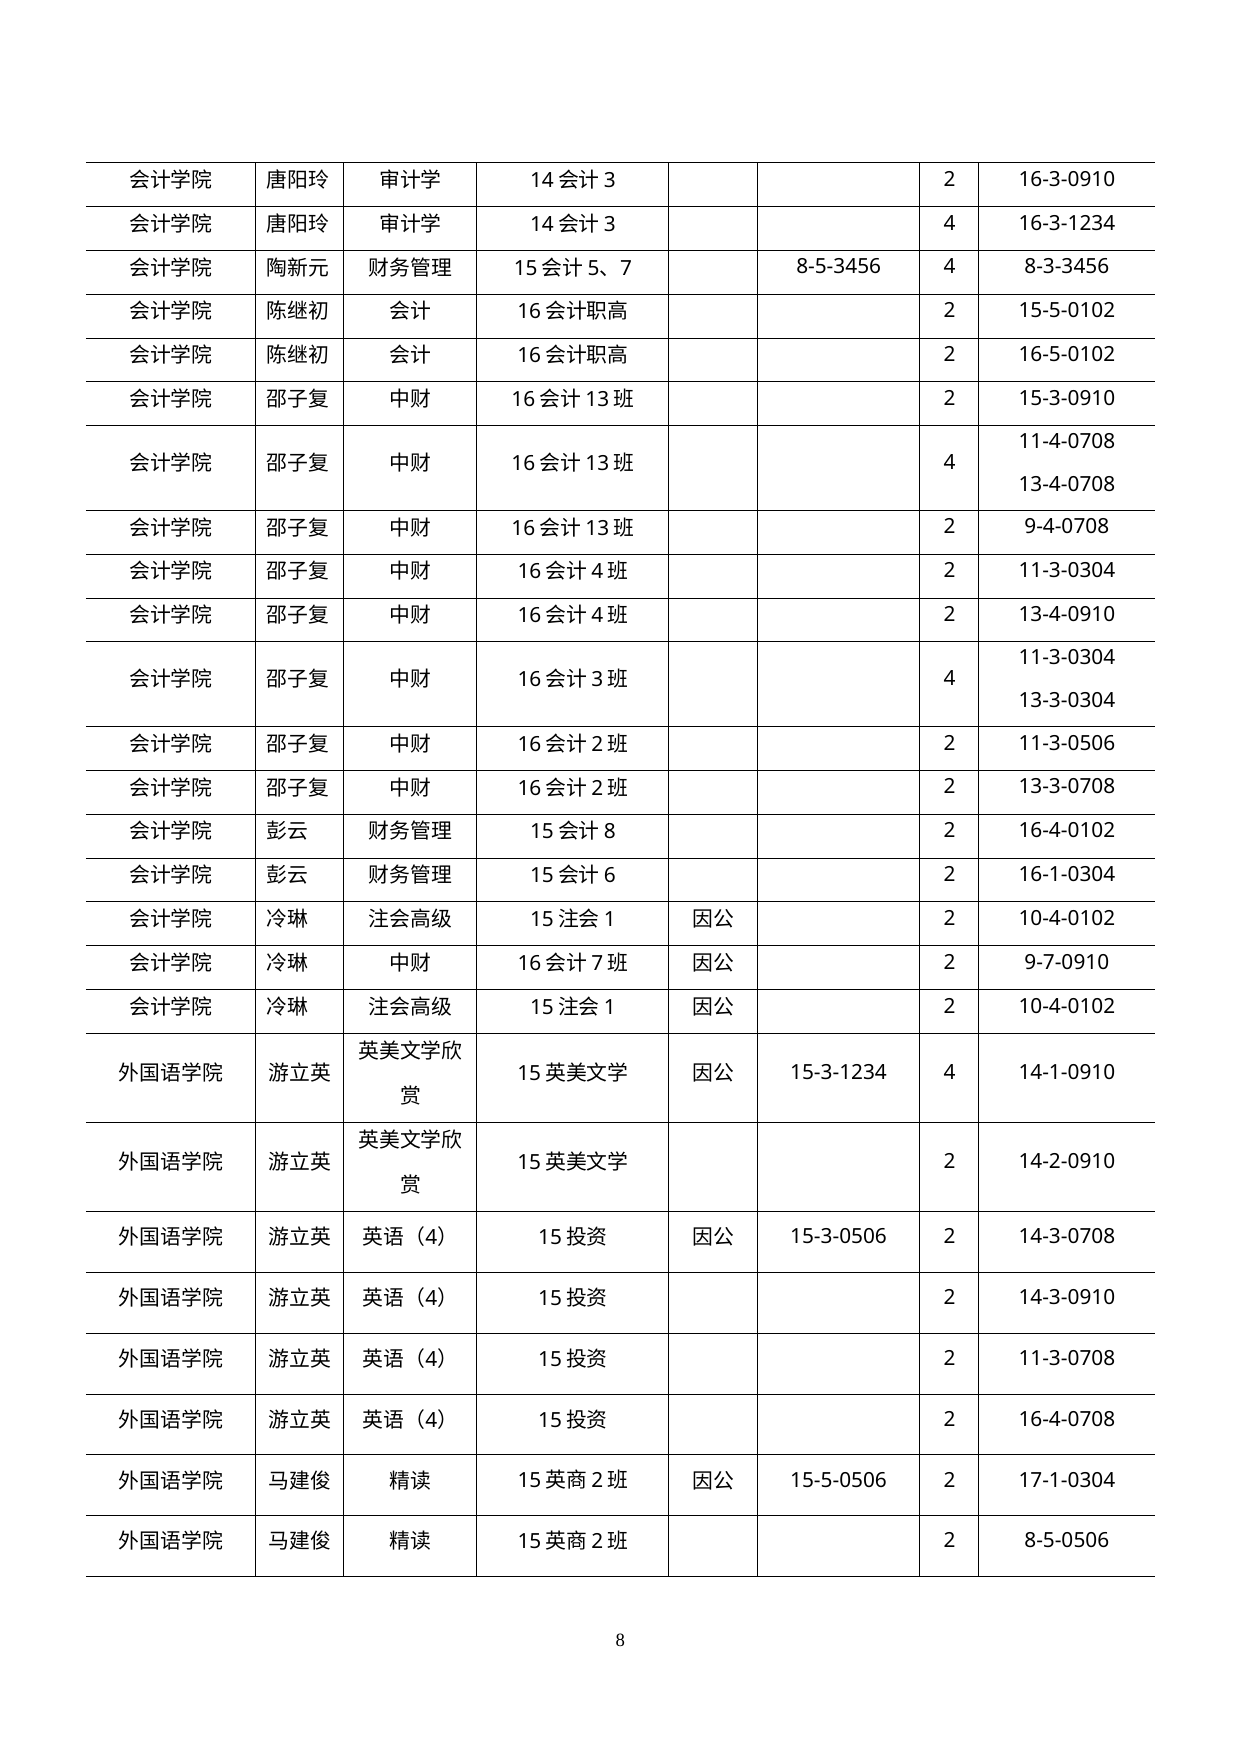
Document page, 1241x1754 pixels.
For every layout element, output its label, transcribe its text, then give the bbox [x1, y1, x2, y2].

table_cell 8-5-3456 [758, 251, 919, 293]
table_cell 会计学院 [86, 902, 255, 945]
table_cell 10-4-0102 [979, 990, 1154, 1033]
table_cell [758, 815, 919, 857]
table_cell 2 [920, 1516, 978, 1576]
table_cell [669, 295, 757, 337]
table_cell 2 [920, 339, 978, 381]
table_cell 16会计4班 [477, 599, 668, 641]
table_cell 15注会1 [477, 902, 668, 945]
table_cell 16会计7班 [477, 946, 668, 989]
table_cell 中财 [344, 727, 476, 770]
table_cell 11-3-0708 [979, 1334, 1154, 1393]
table_cell 冷琳 [256, 946, 343, 989]
table_cell 14-3-0708 [979, 1212, 1154, 1272]
table_cell 游立英 [256, 1034, 343, 1122]
table_cell 15英商2班 [477, 1455, 668, 1515]
table_cell 会计学院 [86, 382, 255, 425]
table_cell [669, 859, 757, 901]
table_cell 中财 [344, 511, 476, 553]
table_cell [669, 599, 757, 641]
table_cell 13-3-0708 [979, 771, 1154, 813]
table_cell 14-3-0910 [979, 1273, 1154, 1333]
table_cell [758, 771, 919, 813]
table_cell 11-3-0304 13-3-0304 [979, 642, 1154, 726]
table_cell 2 [920, 946, 978, 989]
table_cell 会计学院 [86, 771, 255, 813]
table_cell 16会计4班 [477, 555, 668, 597]
table_cell 会计学院 [86, 599, 255, 641]
table_cell [758, 1273, 919, 1333]
table_cell 因公 [669, 1034, 757, 1122]
table_cell 邵子复 [256, 599, 343, 641]
table_cell 2 [920, 511, 978, 553]
table_cell 11-3-0304 [979, 555, 1154, 597]
table_cell 游立英 [256, 1273, 343, 1333]
table_cell 15投资 [477, 1334, 668, 1393]
table_cell 2 [920, 1395, 978, 1454]
table_cell 会计学院 [86, 859, 255, 901]
table_cell 邵子复 [256, 727, 343, 770]
table_cell [758, 1334, 919, 1393]
table_cell 因公 [669, 902, 757, 945]
table_cell 16会计2班 [477, 771, 668, 813]
table_cell 9-4-0708 [979, 511, 1154, 553]
table_cell 8-3-3456 [979, 251, 1154, 293]
table_cell 2 [920, 1123, 978, 1211]
table_cell [669, 1123, 757, 1211]
table_cell 审计学 [344, 207, 476, 250]
table_cell 15英美文学 [477, 1123, 668, 1211]
table_cell 外国语学院 [86, 1273, 255, 1333]
table_cell 2 [920, 1273, 978, 1333]
table_cell 9-7-0910 [979, 946, 1154, 989]
table_cell 16-3-0910 [979, 163, 1154, 206]
table_cell 14会计3 [477, 207, 668, 250]
table_cell 11-4-0708 13-4-0708 [979, 426, 1154, 510]
table_cell 2 [920, 727, 978, 770]
table_cell 2 [920, 771, 978, 813]
table_cell 中财 [344, 599, 476, 641]
table_cell 英美文学欣赏 [344, 1123, 476, 1211]
table_cell [669, 1516, 757, 1576]
table_cell [758, 599, 919, 641]
table_cell [669, 815, 757, 857]
table_cell 16会计职高 [477, 339, 668, 381]
table_cell [758, 1123, 919, 1211]
table_cell 17-1-0304 [979, 1455, 1154, 1515]
table_cell 2 [920, 555, 978, 597]
table_cell 中财 [344, 382, 476, 425]
table_cell 财务管理 [344, 859, 476, 901]
table_cell 会计学院 [86, 339, 255, 381]
table_cell 邵子复 [256, 555, 343, 597]
table_cell 14-1-0910 [979, 1034, 1154, 1122]
table_cell 16-4-0102 [979, 815, 1154, 857]
table_cell 外国语学院 [86, 1516, 255, 1576]
table_cell [669, 251, 757, 293]
table_cell 14会计3 [477, 163, 668, 206]
table_cell 15投资 [477, 1395, 668, 1454]
table_cell 审计学 [344, 163, 476, 206]
table_cell [758, 555, 919, 597]
table_cell [669, 163, 757, 206]
table_cell 因公 [669, 1212, 757, 1272]
table_cell [669, 426, 757, 510]
table_cell 会计学院 [86, 295, 255, 337]
table_cell [669, 207, 757, 250]
table_cell 16会计13班 [477, 511, 668, 553]
table_cell 邵子复 [256, 771, 343, 813]
table_cell 注会高级 [344, 990, 476, 1033]
table_cell 中财 [344, 642, 476, 726]
table_cell 16-1-0304 [979, 859, 1154, 901]
table_cell [758, 207, 919, 250]
table_cell 外国语学院 [86, 1334, 255, 1393]
table_cell 15会计8 [477, 815, 668, 857]
table_cell 邵子复 [256, 642, 343, 726]
table_cell [758, 946, 919, 989]
table_cell 16会计2班 [477, 727, 668, 770]
table_cell 中财 [344, 555, 476, 597]
table_cell 外国语学院 [86, 1034, 255, 1122]
table_cell 精读 [344, 1455, 476, 1515]
table_cell 游立英 [256, 1212, 343, 1272]
table_cell 会计学院 [86, 642, 255, 726]
table_cell 15-3-1234 [758, 1034, 919, 1122]
table_cell [758, 642, 919, 726]
table_cell 邵子复 [256, 511, 343, 553]
table_cell 外国语学院 [86, 1123, 255, 1211]
table_cell 游立英 [256, 1395, 343, 1454]
table_cell 会计 [344, 295, 476, 337]
table_cell 会计学院 [86, 555, 255, 597]
table_cell [758, 990, 919, 1033]
table_cell 会计学院 [86, 426, 255, 510]
table_cell [758, 295, 919, 337]
table_cell 2 [920, 859, 978, 901]
table_cell 2 [920, 163, 978, 206]
table_cell 会计学院 [86, 163, 255, 206]
table_cell [669, 1395, 757, 1454]
table_cell 2 [920, 902, 978, 945]
table_cell 2 [920, 1455, 978, 1515]
table_cell 陶新元 [256, 251, 343, 293]
table_cell 外国语学院 [86, 1395, 255, 1454]
table_cell 会计学院 [86, 207, 255, 250]
table_cell [758, 727, 919, 770]
table_cell 2 [920, 1212, 978, 1272]
table_cell [758, 902, 919, 945]
table_cell [758, 511, 919, 553]
table_cell 唐阳玲 [256, 163, 343, 206]
table_cell 陈继初 [256, 295, 343, 337]
table_cell [669, 339, 757, 381]
table_cell 14-2-0910 [979, 1123, 1154, 1211]
table_cell 4 [920, 1034, 978, 1122]
table_cell 英语（4） [344, 1395, 476, 1454]
table_cell [669, 642, 757, 726]
table_cell 财务管理 [344, 815, 476, 857]
table_cell 16-3-1234 [979, 207, 1154, 250]
table_cell 会计学院 [86, 251, 255, 293]
table_cell [758, 426, 919, 510]
table_cell 冷琳 [256, 902, 343, 945]
table_cell 马建俊 [256, 1455, 343, 1515]
table_cell 15投资 [477, 1273, 668, 1333]
table_cell [669, 382, 757, 425]
table_cell 马建俊 [256, 1516, 343, 1576]
table_cell 2 [920, 599, 978, 641]
table_cell 英美文学欣赏 [344, 1034, 476, 1122]
table_cell 会计学院 [86, 815, 255, 857]
table_cell 邵子复 [256, 382, 343, 425]
table_cell 会计学院 [86, 511, 255, 553]
table_cell 外国语学院 [86, 1212, 255, 1272]
table_cell [758, 1516, 919, 1576]
table_cell 中财 [344, 946, 476, 989]
table_cell 英语（4） [344, 1334, 476, 1393]
table_cell 15投资 [477, 1212, 668, 1272]
table_cell [758, 859, 919, 901]
table_cell 会计学院 [86, 990, 255, 1033]
table_cell 会计学院 [86, 946, 255, 989]
table_cell 16-4-0708 [979, 1395, 1154, 1454]
table_cell 15-5-0506 [758, 1455, 919, 1515]
table_cell [669, 511, 757, 553]
table_cell [758, 339, 919, 381]
table_cell [669, 727, 757, 770]
table_cell 13-4-0910 [979, 599, 1154, 641]
table_cell 精读 [344, 1516, 476, 1576]
table_cell 游立英 [256, 1123, 343, 1211]
table_cell 15英商2班 [477, 1516, 668, 1576]
table_cell 2 [920, 1334, 978, 1393]
table_cell 4 [920, 426, 978, 510]
table_cell 因公 [669, 1455, 757, 1515]
table_cell 15会计6 [477, 859, 668, 901]
table_cell 4 [920, 251, 978, 293]
table_cell 15-5-0102 [979, 295, 1154, 337]
table_cell 2 [920, 382, 978, 425]
table_cell 15会计5、7 [477, 251, 668, 293]
table_cell 财务管理 [344, 251, 476, 293]
table_cell 因公 [669, 946, 757, 989]
table_cell 中财 [344, 771, 476, 813]
table_cell [758, 382, 919, 425]
table_cell 陈继初 [256, 339, 343, 381]
table_cell [758, 163, 919, 206]
table_cell 16会计职高 [477, 295, 668, 337]
table_cell 会计 [344, 339, 476, 381]
table_cell 4 [920, 642, 978, 726]
table_cell 因公 [669, 990, 757, 1033]
table_cell 8-5-0506 [979, 1516, 1154, 1576]
table_cell 15-3-0506 [758, 1212, 919, 1272]
table_cell 邵子复 [256, 426, 343, 510]
table_cell [669, 1334, 757, 1393]
table_cell 唐阳玲 [256, 207, 343, 250]
table_cell 中财 [344, 426, 476, 510]
table_cell 英语（4） [344, 1273, 476, 1333]
table_cell 2 [920, 295, 978, 337]
table_cell 2 [920, 990, 978, 1033]
table_cell 16会计13班 [477, 426, 668, 510]
table_cell [669, 555, 757, 597]
table_cell 外国语学院 [86, 1455, 255, 1515]
table_cell 彭云 [256, 815, 343, 857]
table_cell 2 [920, 815, 978, 857]
table_cell 11-3-0506 [979, 727, 1154, 770]
table_cell 16-5-0102 [979, 339, 1154, 381]
table_cell 16会计13班 [477, 382, 668, 425]
table_cell 英语（4） [344, 1212, 476, 1272]
table_cell 15-3-0910 [979, 382, 1154, 425]
table_cell 15注会1 [477, 990, 668, 1033]
table_cell 16会计3班 [477, 642, 668, 726]
table_cell 15英美文学 [477, 1034, 668, 1122]
table_cell 游立英 [256, 1334, 343, 1393]
table_cell [669, 771, 757, 813]
table_cell 4 [920, 207, 978, 250]
table_cell 冷琳 [256, 990, 343, 1033]
table_cell 注会高级 [344, 902, 476, 945]
table_cell [669, 1273, 757, 1333]
table_cell 10-4-0102 [979, 902, 1154, 945]
table_cell 会计学院 [86, 727, 255, 770]
table_cell [758, 1395, 919, 1454]
table_cell 彭云 [256, 859, 343, 901]
